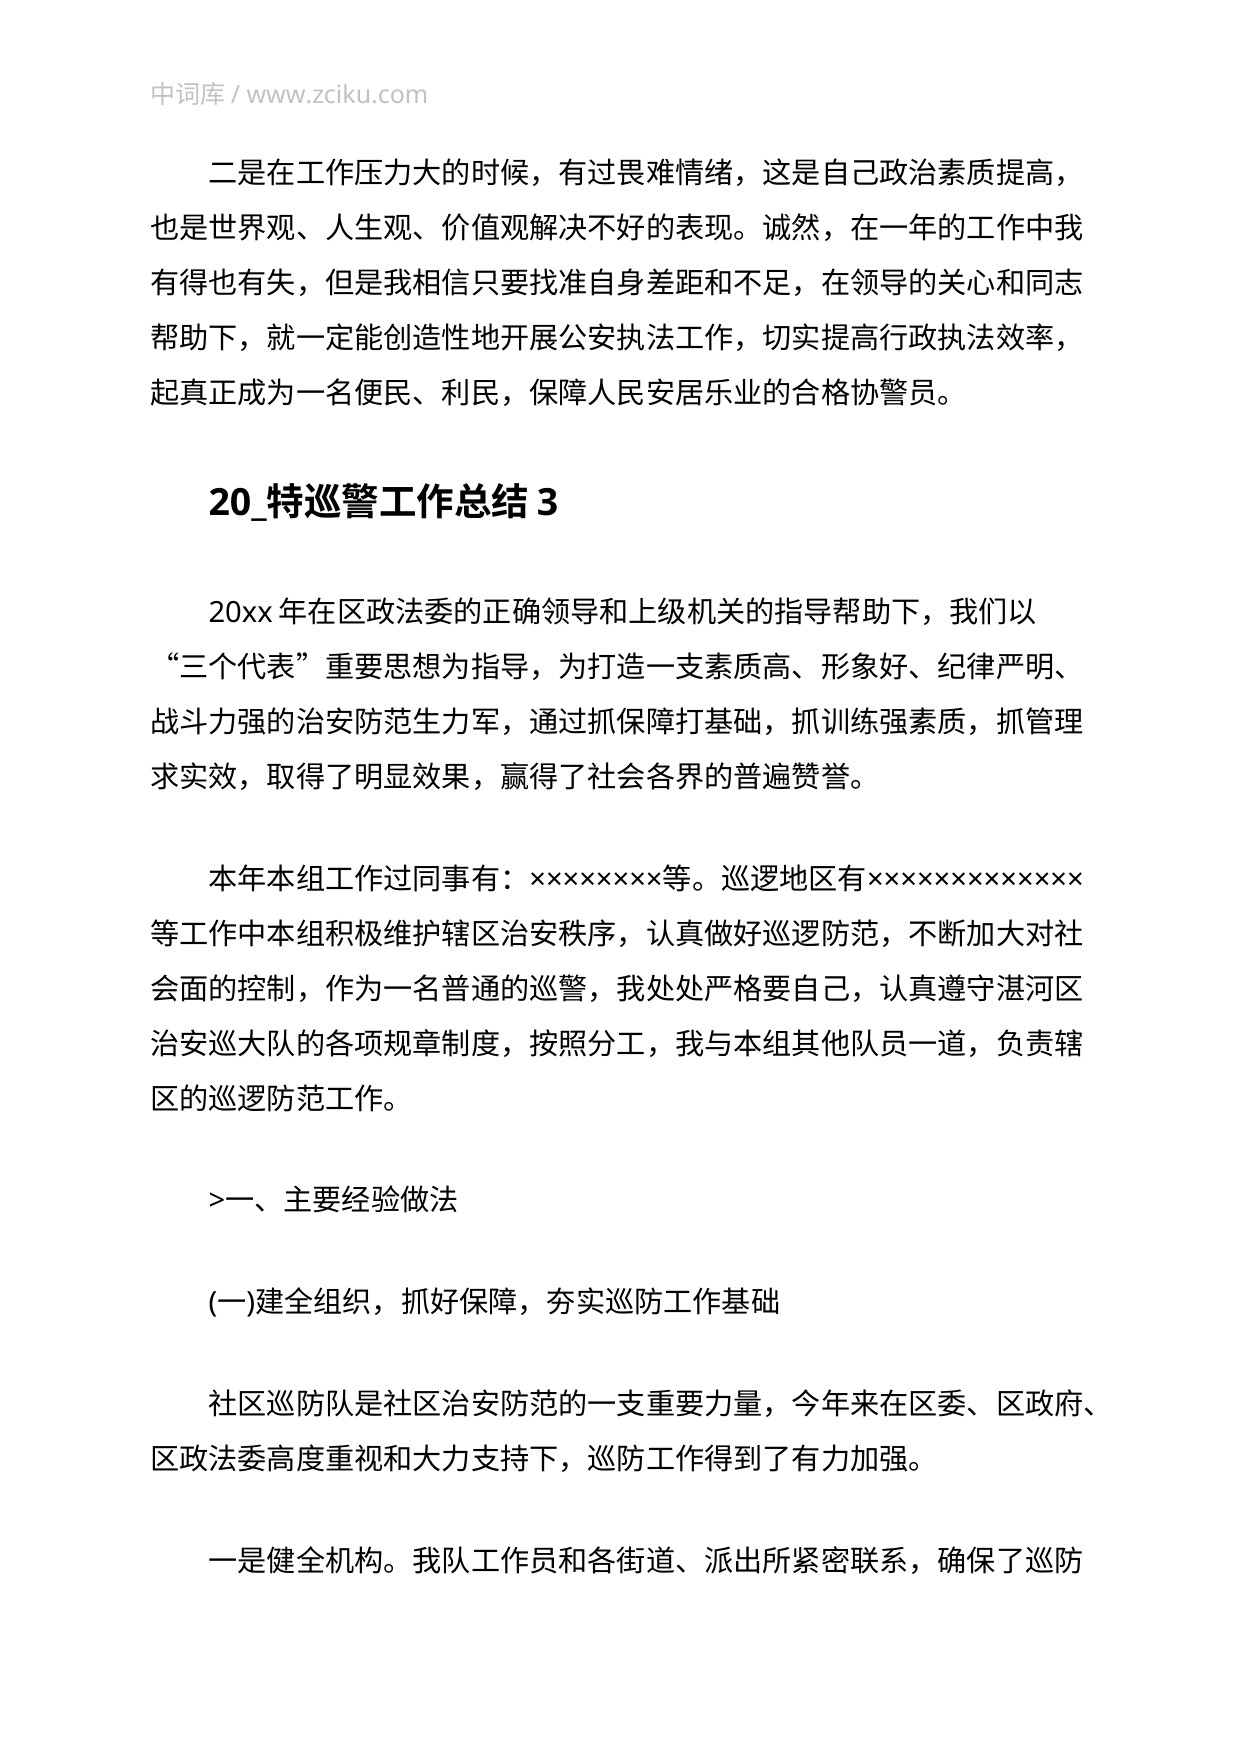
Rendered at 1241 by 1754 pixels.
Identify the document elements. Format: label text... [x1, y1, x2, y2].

text 社区巡防队是社区治安防范的一支重要力量，今年来在区委、区政府、区政法委高度重视和大力支持下，巡防工作得到了有力加强。 [150, 1381, 1090, 1478]
text (一)建全组织，抓好保障，夯实巡防工作基础 [150, 1279, 1090, 1321]
text >一、主要经验做法 [150, 1177, 1090, 1219]
text 20xx年在区政法委的正确领导和上级机关的指导帮助下，我们以“三个代表”重要思想为指导，为打造一支素质高、形象好、纪律严明、战斗力强的治安防范生力军，通过抓保障打基础，抓训练强素质，抓管理求实效，取得了明显效果，赢得了社会各界的普遍赞誉。 [150, 589, 1090, 796]
text 本年本组工作过同事有：××××××××等。巡逻地区有×××××××××××××等工作中本组积极维护辖区治安秩序，认真做好巡逻防范，不断加大对社会面的控制，作为一名普通的巡警，我处处严格要自己，认真遵守湛河区治安巡大队的各项规章制度，按照分工，我与本组其他队员一道，负责辖区的巡逻防范工作。 [150, 856, 1090, 1117]
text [150, 1538, 1090, 1580]
text 20_特巡警工作总结3 [150, 471, 1090, 526]
text 二是在工作压力大的时候，有过畏难情绪，这是自己政治素质提高，也是世界观、人生观、价值观解决不好的表现。诚然，在一年的工作中我有得也有失，但是我相信只要找准自身差距和不足，在领导的关心和同志帮助下，就一定能创造性地开展公安执法工作，切实提高行政执法效率，起真正成为一名便民、利民，保障人民安居乐业的合格协警员。 [150, 150, 1090, 412]
